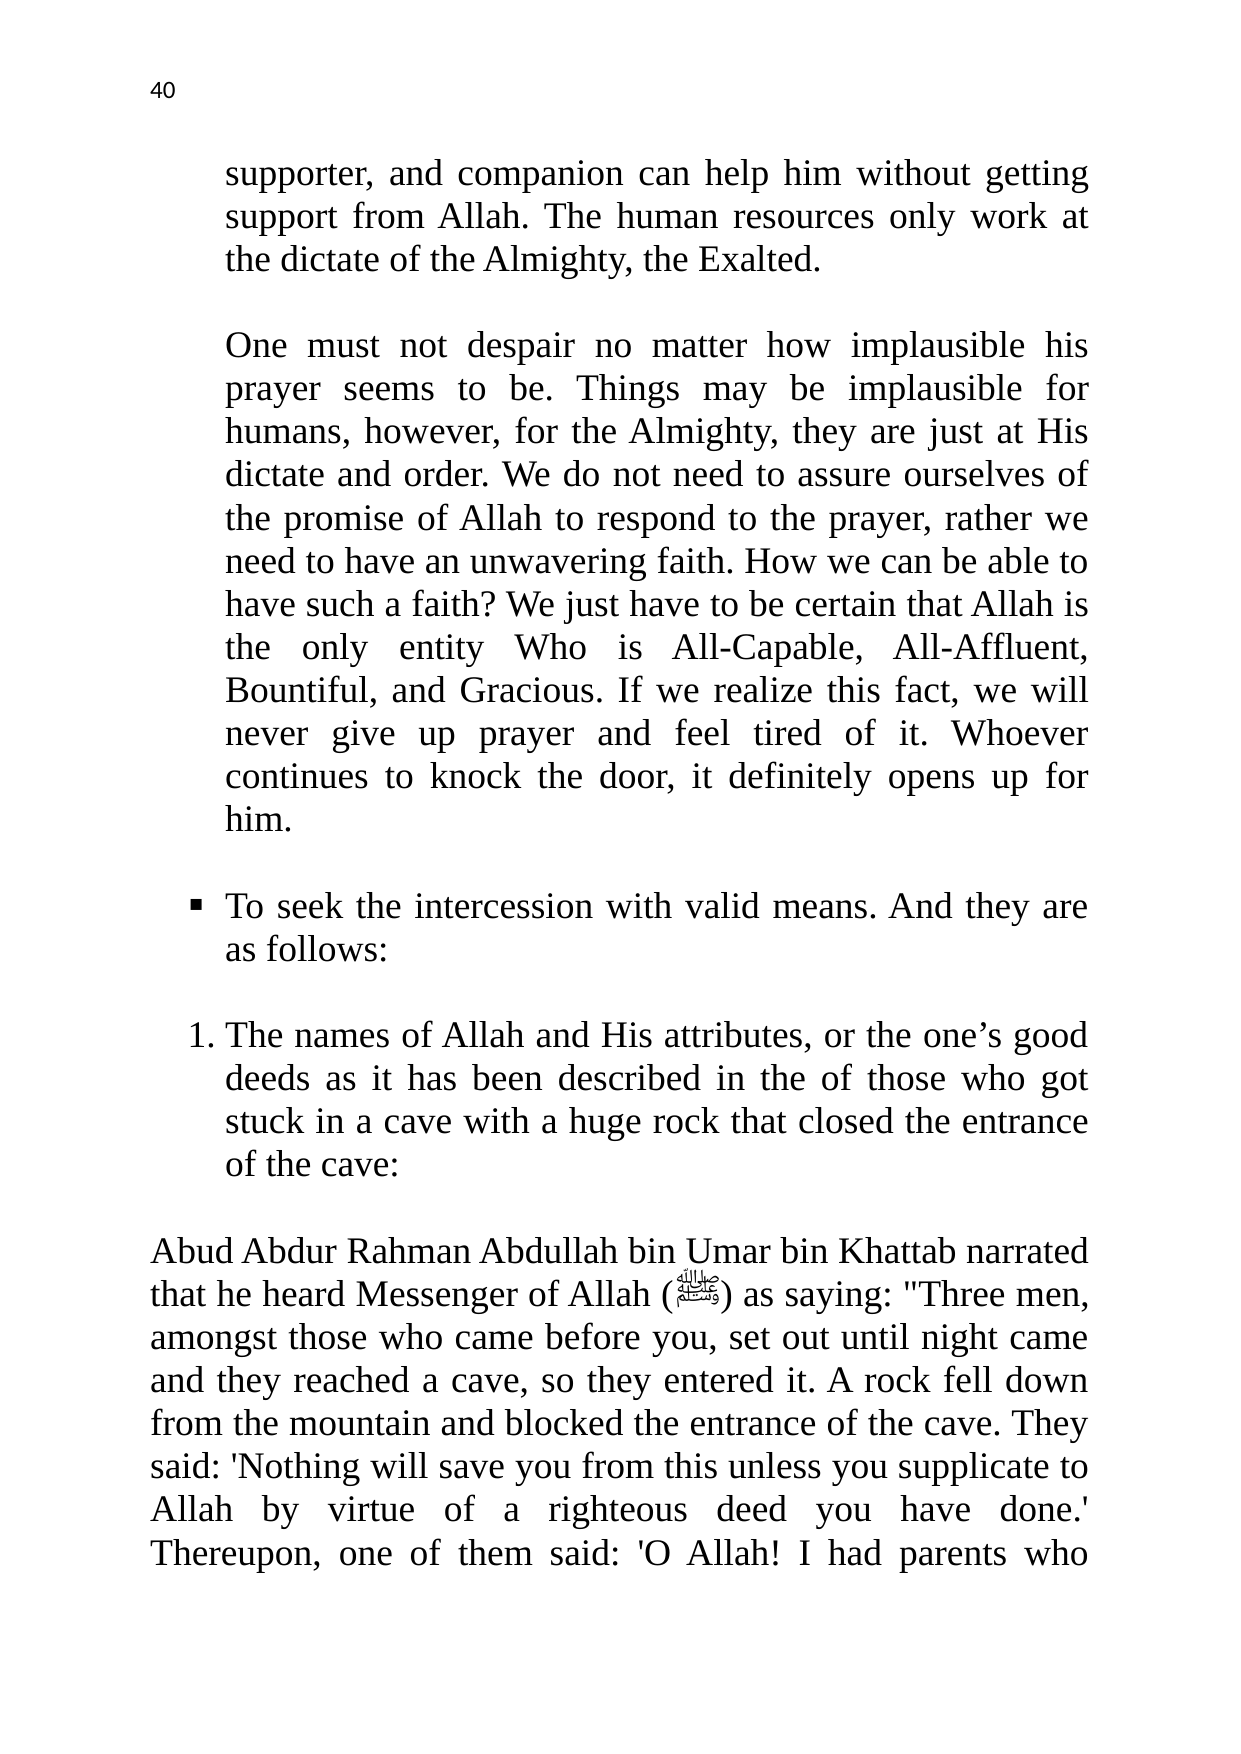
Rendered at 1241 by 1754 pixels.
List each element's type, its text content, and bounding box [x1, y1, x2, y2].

list One must not despair no matter how implausible his prayer seems to be. Things may be implausible for humans, however, for the Almighty, they are just at His dictate and order. We do not need to assure ourselves of the promise of Allah to respond to the prayer, rather we need to have an unwavering faith. How we can be able to have such a faith? We just have to be certain that Allah is the only entity Who is All-Capable, All-Affluent, Bountiful, and Gracious. If we realize this fact, we will never give up prayer and feel tired of it. Whoever continues to knock the door, it definitely opens up for him. [225, 322, 1090, 840]
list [225, 150, 1090, 279]
list To seek the intercession with valid means. And they are as follows: [187, 883, 1090, 969]
list The names of Allah and His attributes, or the one’s good deeds as it has been described in the of those who got stuck in a cave with a huge rock that closed the entrance of the cave: [187, 1012, 1090, 1185]
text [150, 1228, 1090, 1573]
